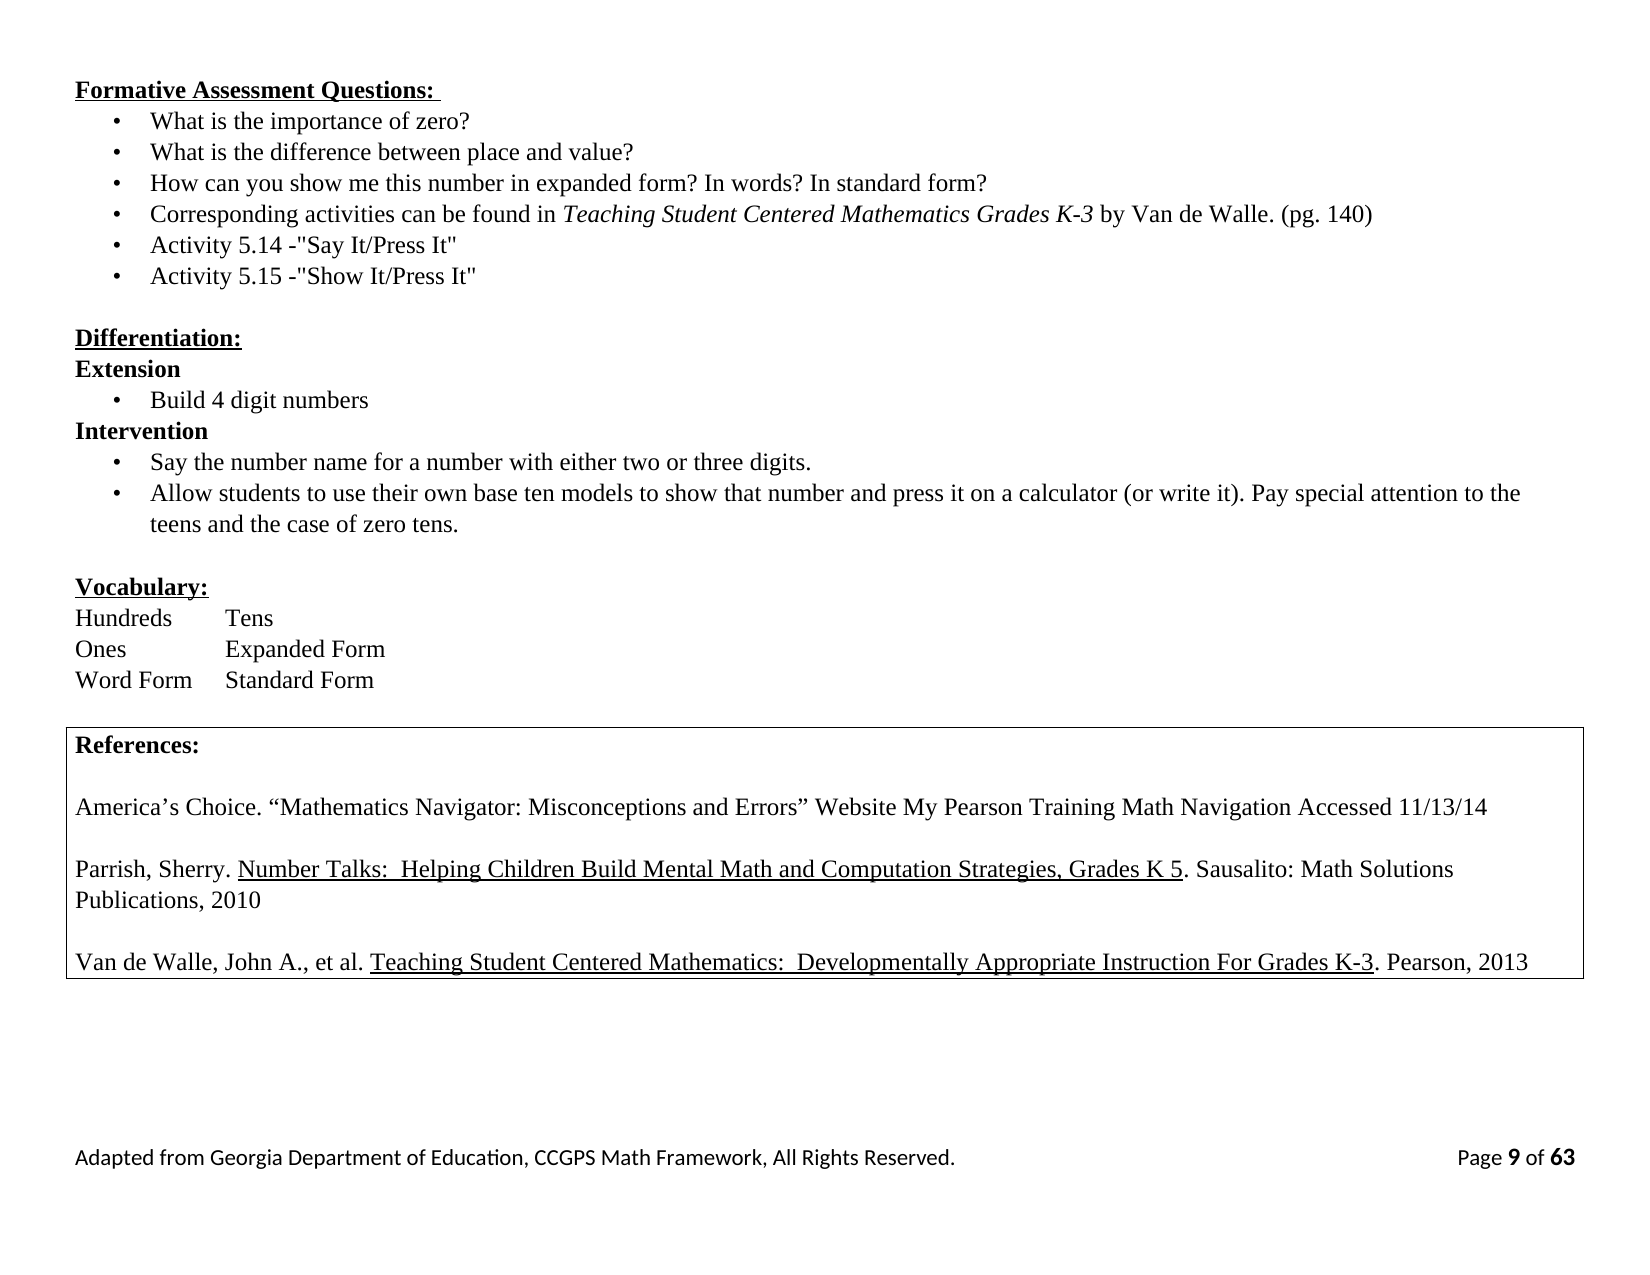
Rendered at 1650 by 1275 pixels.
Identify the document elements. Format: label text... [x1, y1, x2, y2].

text Intervention [75, 416, 1575, 445]
list Say the number name for a number with either two or three digits. [112, 447, 1575, 476]
text Formative Assessment Questions: [75, 75, 1575, 104]
list Activity 5.15 -"Show It/Press It" [112, 261, 1575, 290]
text Vocabulary: [75, 572, 1575, 600]
list Activity 5.14 -"Say It/Press It" [112, 230, 1575, 259]
text Hundreds Tens [75, 603, 1575, 631]
text Ones Expanded Form [75, 634, 1575, 662]
text Parrish, Sherry. Number Talks: Helping Children Build Mental Math and Computation Strategies, Grades K 5. Sausalito: Math Solutions Publications, 2010 [67, 851, 1583, 914]
list Corresponding activities can be found in Teaching Student Centered Mathematics Grades K-3 by Van de Walle. (pg. 140) [112, 199, 1575, 228]
text Van de Walle, John A., et al. Teaching Student Centered Mathematics: Developmentally Appropriate Instruction For Grades K-3. Pearson, 2013 [67, 944, 1583, 978]
list Build 4 digit numbers [112, 385, 1575, 414]
text Differentiation: [75, 323, 1575, 352]
text Word Form Standard Form [75, 665, 1575, 693]
list How can you show me this number in expanded form? In words? In standard form? [112, 168, 1575, 197]
text Extension [75, 354, 1575, 383]
list What is the difference between place and value? [112, 137, 1575, 166]
list Allow students to use their own base ten models to show that number and press it on a calculator (or write it). Pay special attention to the teens and the case of zero tens. [112, 478, 1575, 538]
text America’s Choice. “Mathematics Navigator: Misconceptions and Errors” Website My Pearson Training Math Navigation Accessed 11/13/14 [67, 789, 1583, 821]
text References: [67, 728, 1583, 759]
list What is the importance of zero? [112, 106, 1575, 135]
